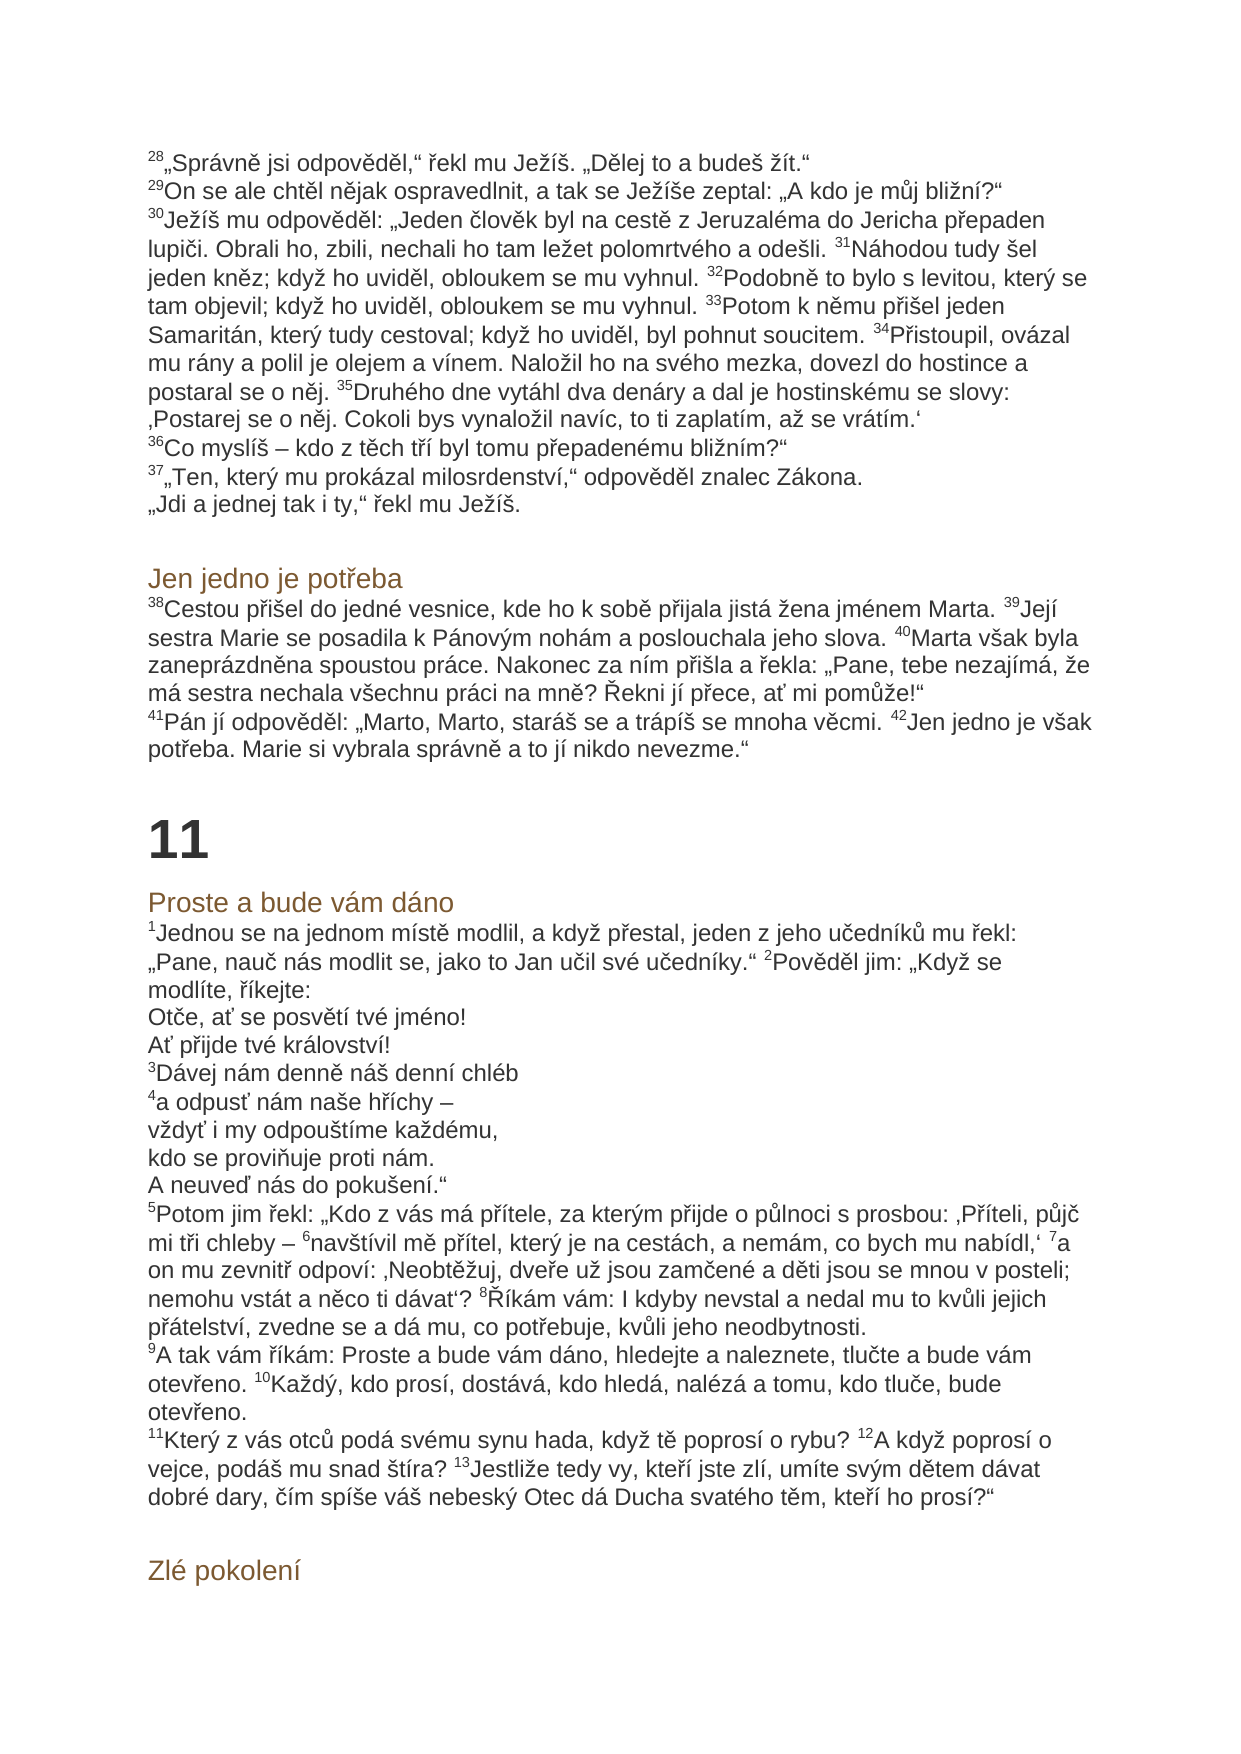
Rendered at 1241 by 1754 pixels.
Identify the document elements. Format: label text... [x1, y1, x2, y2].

text 1Jednou se na jednom místě modlil, a když přestal, jeden z jeho učedníků mu řekl: „Pane, nauč nás modlit se, jako to Jan učil své učedníky.“ 2Pověděl jim: „Když se modlíte, říkejte: Otče, ať se posvětí tvé jméno! Ať přijde tvé království! 3Dávej nám denně náš denní chléb 4a odpusť nám naše hříchy – vždyť i my odpouštíme každému, kdo se proviňuje proti nám. A neuveď nás do pokušení.“ 5Potom jim řekl: „Kdo z vás má přítele, za kterým přijde o půlnoci s prosbou: ‚Příteli, půjč mi tři chleby – 6navštívil mě přítel, který je na cestách, a nemám, co bych mu nabídl,‘ 7a on mu zevnitř odpoví: ‚Neobtěžuj, dveře už jsou zamčené a děti jsou se mnou v posteli; nemohu vstát a něco ti dávat‘? 8Říkám vám: I kdyby nevstal a nedal mu to kvůli jejich přátelství, zvedne se a dá mu, co potřebuje, kvůli jeho neodbytnosti. 9A tak vám říkám: Proste a bude vám dáno, hledejte a naleznete, tlučte a bude vám otevřeno. 10Každý, kdo prosí, dostává, kdo hledá, nalézá a tomu, kdo tluče, bude otevřeno. 11Který z vás otců podá svému synu hada, když tě poprosí o rybu? 12A když poprosí o vejce, podáš mu snad štíra? 13Jestliže tedy vy, kteří jste zlí, umíte svým dětem dávat dobré dary, čím spíše váš nebeský Otec dá Ducha svatého těm, kteří ho prosí?“ [148, 918, 1093, 1538]
text 38Cestou přišel do jedné vesnice, kde ho k sobě přijala jistá žena jménem Marta. 39Její sestra Marie se posadila k Pánovým nohám a poslouchala jeho slova. 40Marta však byla zaneprázdněna spoustou práce. Nakonec za ním přišla a řekla: „Pane, tebe nezajímá, že má sestra nechala všechnu práci na mně? Řekni jí přece, ať mi pomůže!“ 41Pán jí odpověděl: „Marto, Marto, staráš se a trápíš se mnoha věcmi. 42Jen jedno je však potřeba. Marie si vybrala správně a to jí nikdo nevezme.“ [148, 594, 1093, 791]
text Jen jedno je potřeba [148, 562, 1093, 594]
text Zlé pokolení [148, 1554, 1093, 1586]
text 11 [148, 807, 1074, 870]
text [148, 148, 1093, 546]
text Proste a bude vám dáno [148, 886, 1093, 918]
